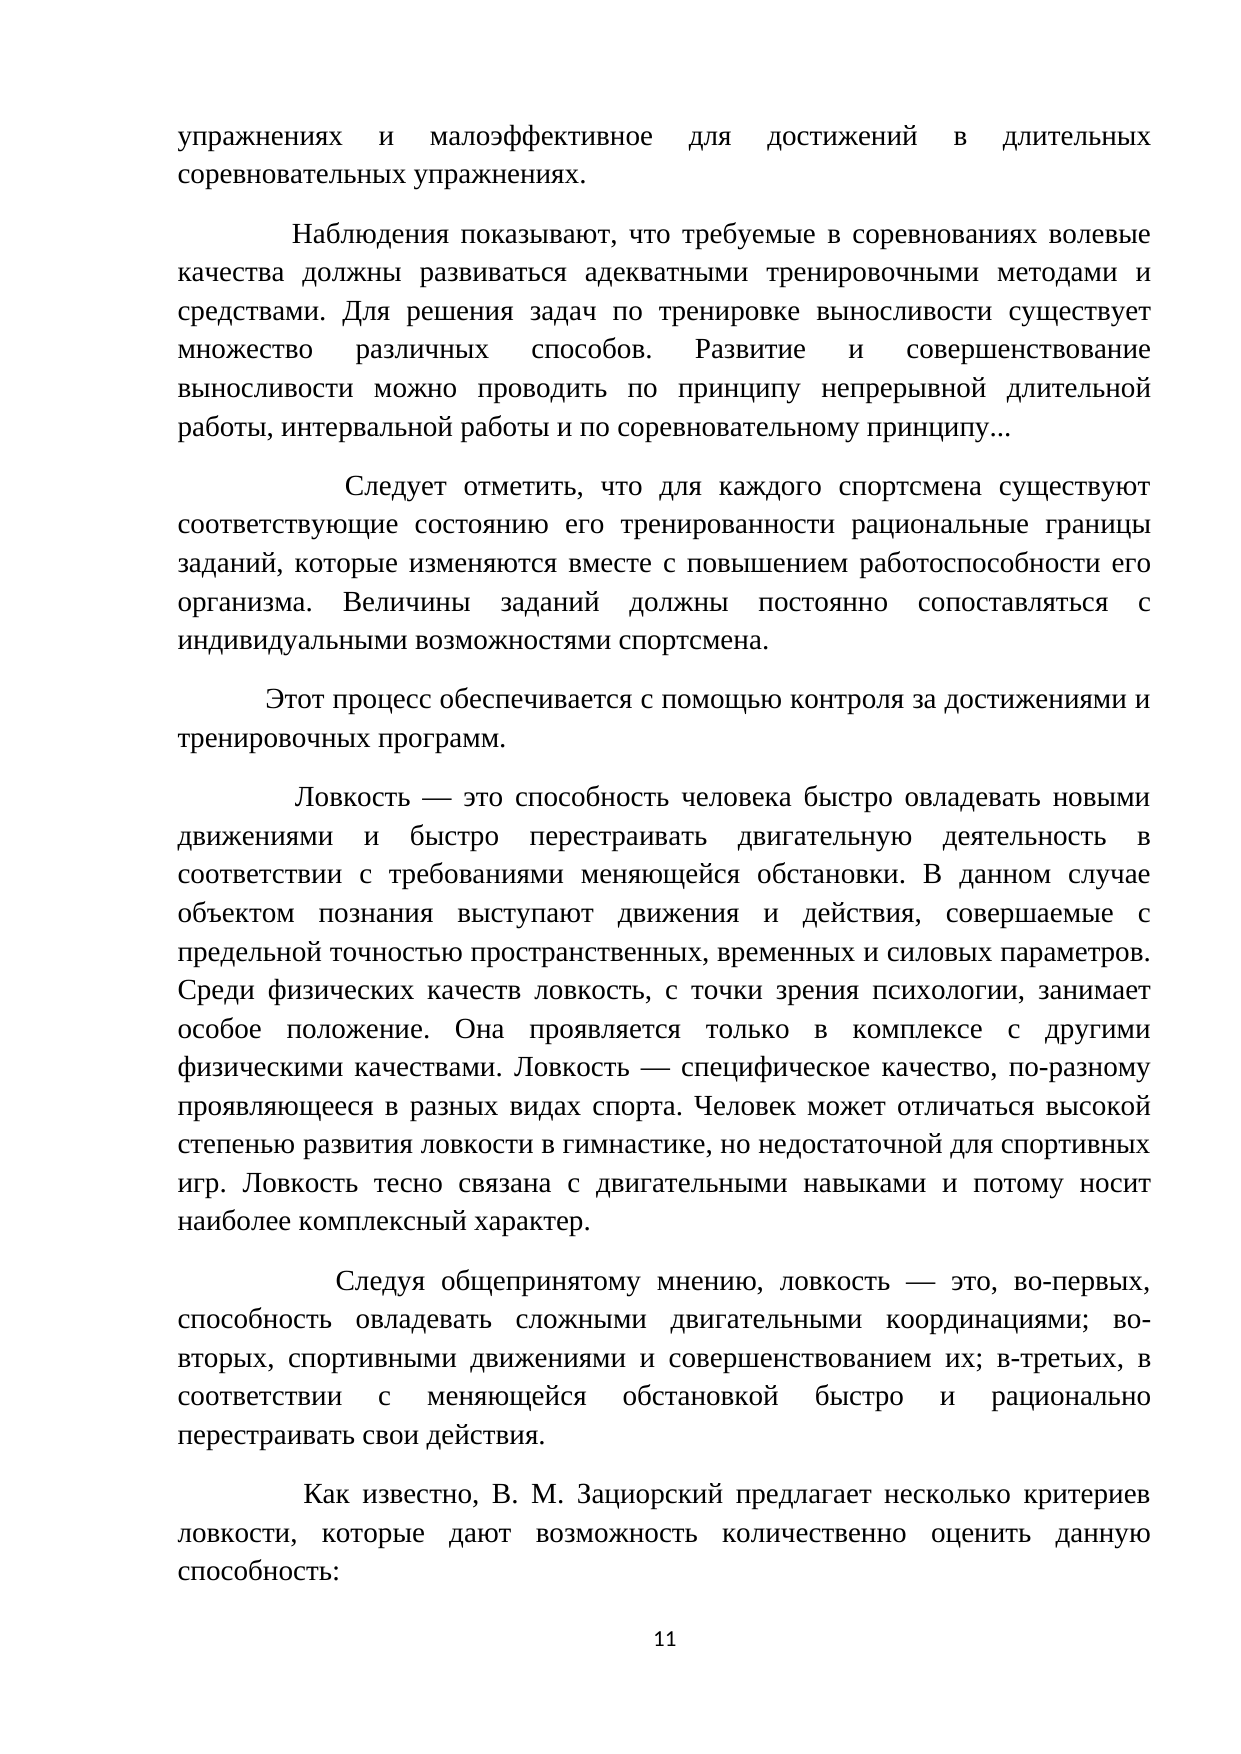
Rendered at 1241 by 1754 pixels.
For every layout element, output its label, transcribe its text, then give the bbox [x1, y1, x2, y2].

text Наблюдения показывают, что требуемые в соревнованиях волевые качества должны развиваться адекватными тренировочными методами и средствами. Для решения задач по тренировке выносливости существует множество различных способов. Развитие и совершенствование выносливости можно проводить по принципу непрерывной длительной работы, интервальной работы и по соревновательному принципу... [177, 216, 1152, 442]
text Как известно, В. М. Зациорский предлагает несколько критериев ловкости, которые дают возможность количественно оценить данную способность: [177, 1476, 1152, 1587]
text Ловкость — это способность человека быстро овладевать новыми движениями и быстро перестраивать двигательную деятельность в соответствии с требованиями меняющейся обстановки. В данном случае объектом познания выступают движения и действия, совершаемые с предельной точностью пространственных, временных и силовых параметров. Среди физических качеств ловкость, с точки зрения психологии, занимает особое положение. Она проявляется только в комплексе с другими физическими качествами. Ловкость — специфическое качество, по-разному проявляющееся в разных видах спорта. Человек может отличаться высокой степенью развития ловкости в гимнастике, но недостаточной для спортивных игр. Ловкость тесно связана с двигательными навыками и потому носит наиболее комплексный характер. [177, 779, 1152, 1237]
text Следует отметить, что для каждого спортсмена существуют соответствующие состоянию его тренированности рациональные границы заданий, которые изменяются вместе с повышением работоспособности его организма. Величины заданий должны постоянно сопоставляться с индивидуальными возможностями спортсмена. [177, 468, 1152, 656]
text Следуя общепринятому мнению, ловкость — это, во-первых, способность овладевать сложными двигательными координациями; во-вторых, спортивными движениями и совершенствованием их; в-третьих, в соответствии с меняющейся обстановкой быстро и рационально перестраивать свои действия. [177, 1263, 1152, 1451]
text Этот процесс обеспечивается с помощью контроля за достижениями и тренировочных программ. [177, 682, 1152, 754]
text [177, 118, 1152, 190]
